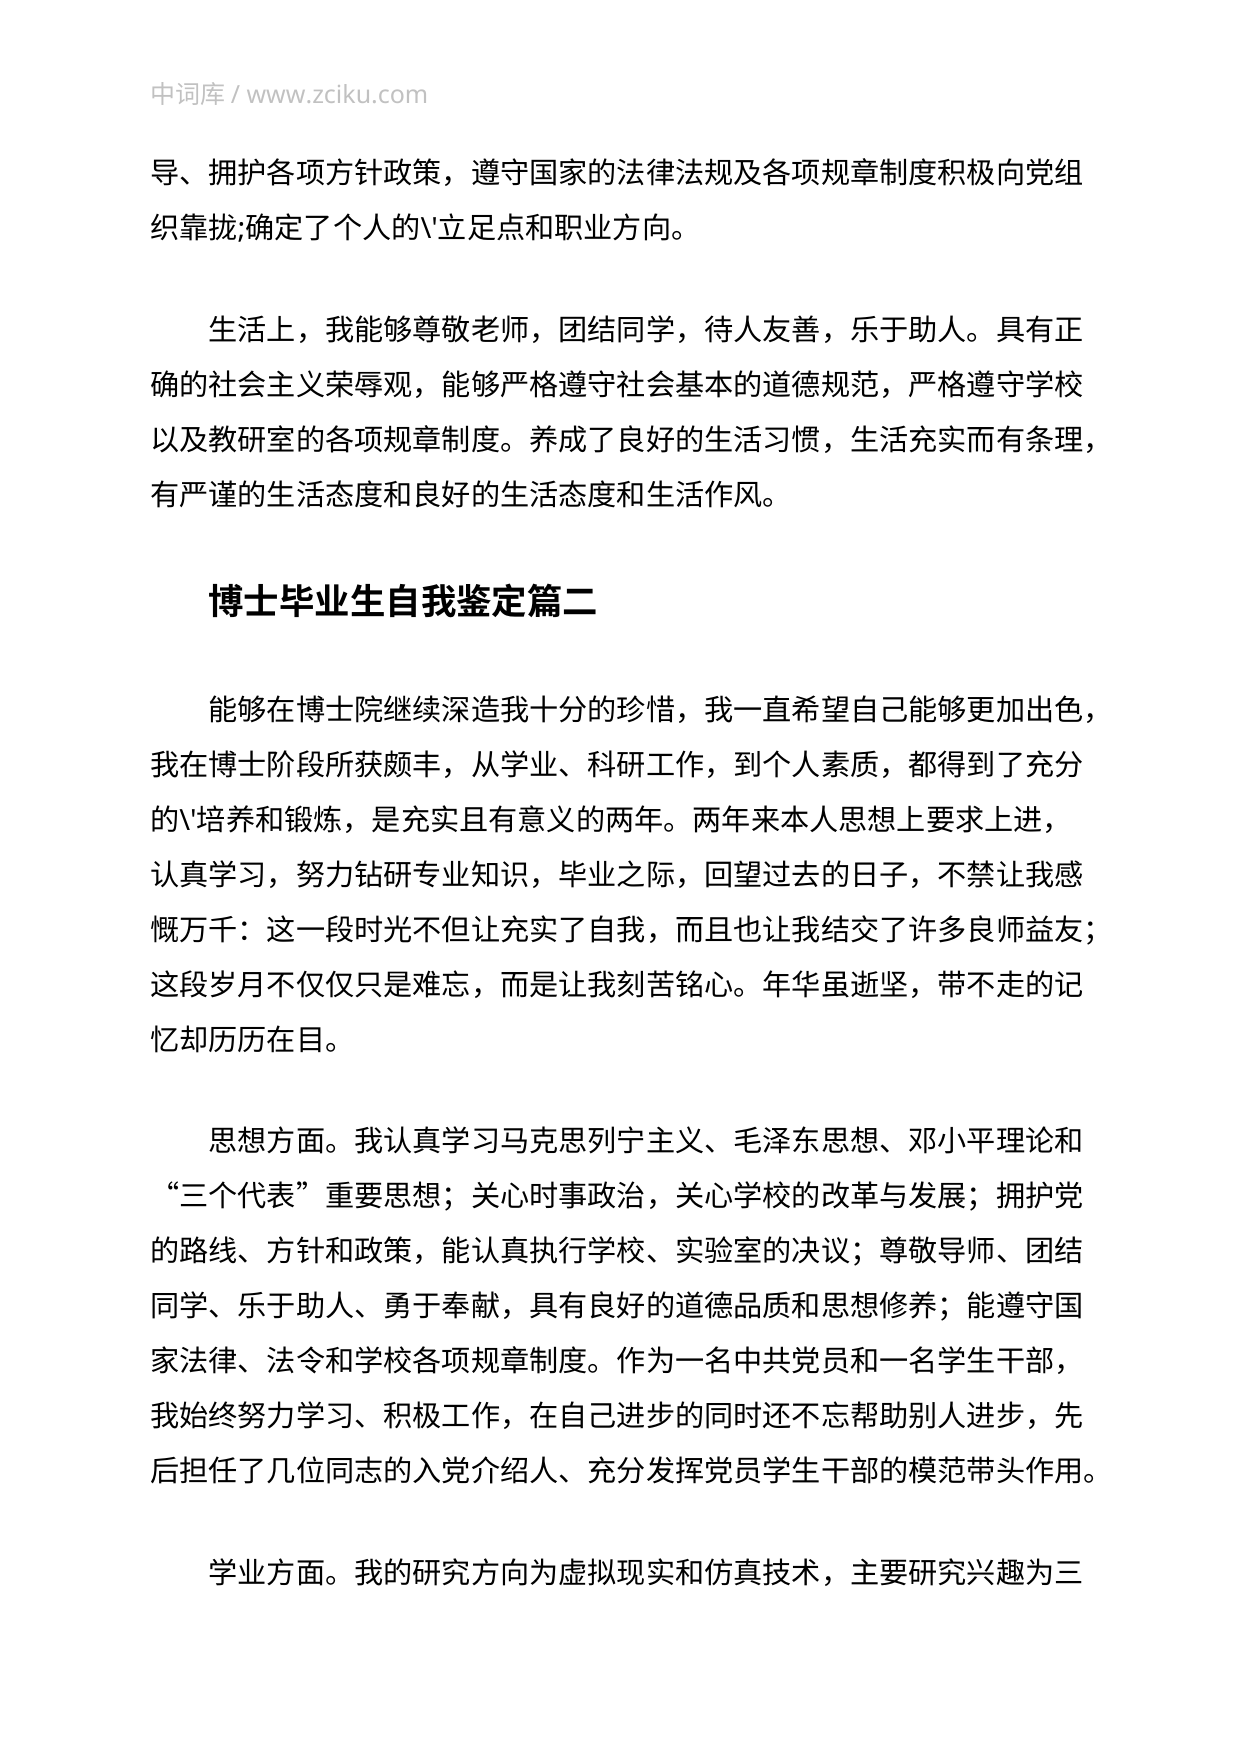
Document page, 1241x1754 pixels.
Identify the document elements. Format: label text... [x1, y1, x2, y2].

text 思想方面。我认真学习马克思列宁主义、毛泽东思想、邓小平理论和“三个代表”重要思想；关心时事政治，关心学校的改革与发展；拥护党的路线、方针和政策，能认真执行学校、实验室的决议；尊敬导师、团结同学、乐于助人、勇于奉献，具有良好的道德品质和思想修养；能遵守国家法律、法令和学校各项规章制度。作为一名中共党员和一名学生干部，我始终努力学习、积极工作，在自己进步的同时还不忘帮助别人进步，先后担任了几位同志的入党介绍人、充分发挥党员学生干部的模范带头作用。 [150, 1118, 1090, 1490]
text 博士毕业生自我鉴定篇二 [150, 573, 1090, 624]
text 生活上，我能够尊敬老师，团结同学，待人友善，乐于助人。具有正确的社会主义荣辱观，能够严格遵守社会基本的道德规范，严格遵守学校以及教研室的各项规章制度。养成了良好的生活习惯，生活充实而有条理，有严谨的生活态度和良好的生活态度和生活作风。 [150, 307, 1090, 514]
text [150, 1549, 1090, 1591]
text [150, 150, 1090, 247]
text 能够在博士院继续深造我十分的珍惜，我一直希望自己能够更加出色，我在博士阶段所获颇丰，从学业、科研工作，到个人素质，都得到了充分的\'培养和锻炼，是充实且有意义的两年。两年来本人思想上要求上进，认真学习，努力钻研专业知识，毕业之际，回望过去的日子，不禁让我感慨万千：这一段时光不但让充实了自我，而且也让我结交了许多良师益友；这段岁月不仅仅只是难忘，而是让我刻苦铭心。年华虽逝坚，带不走的记忆却历历在目。 [150, 687, 1090, 1058]
